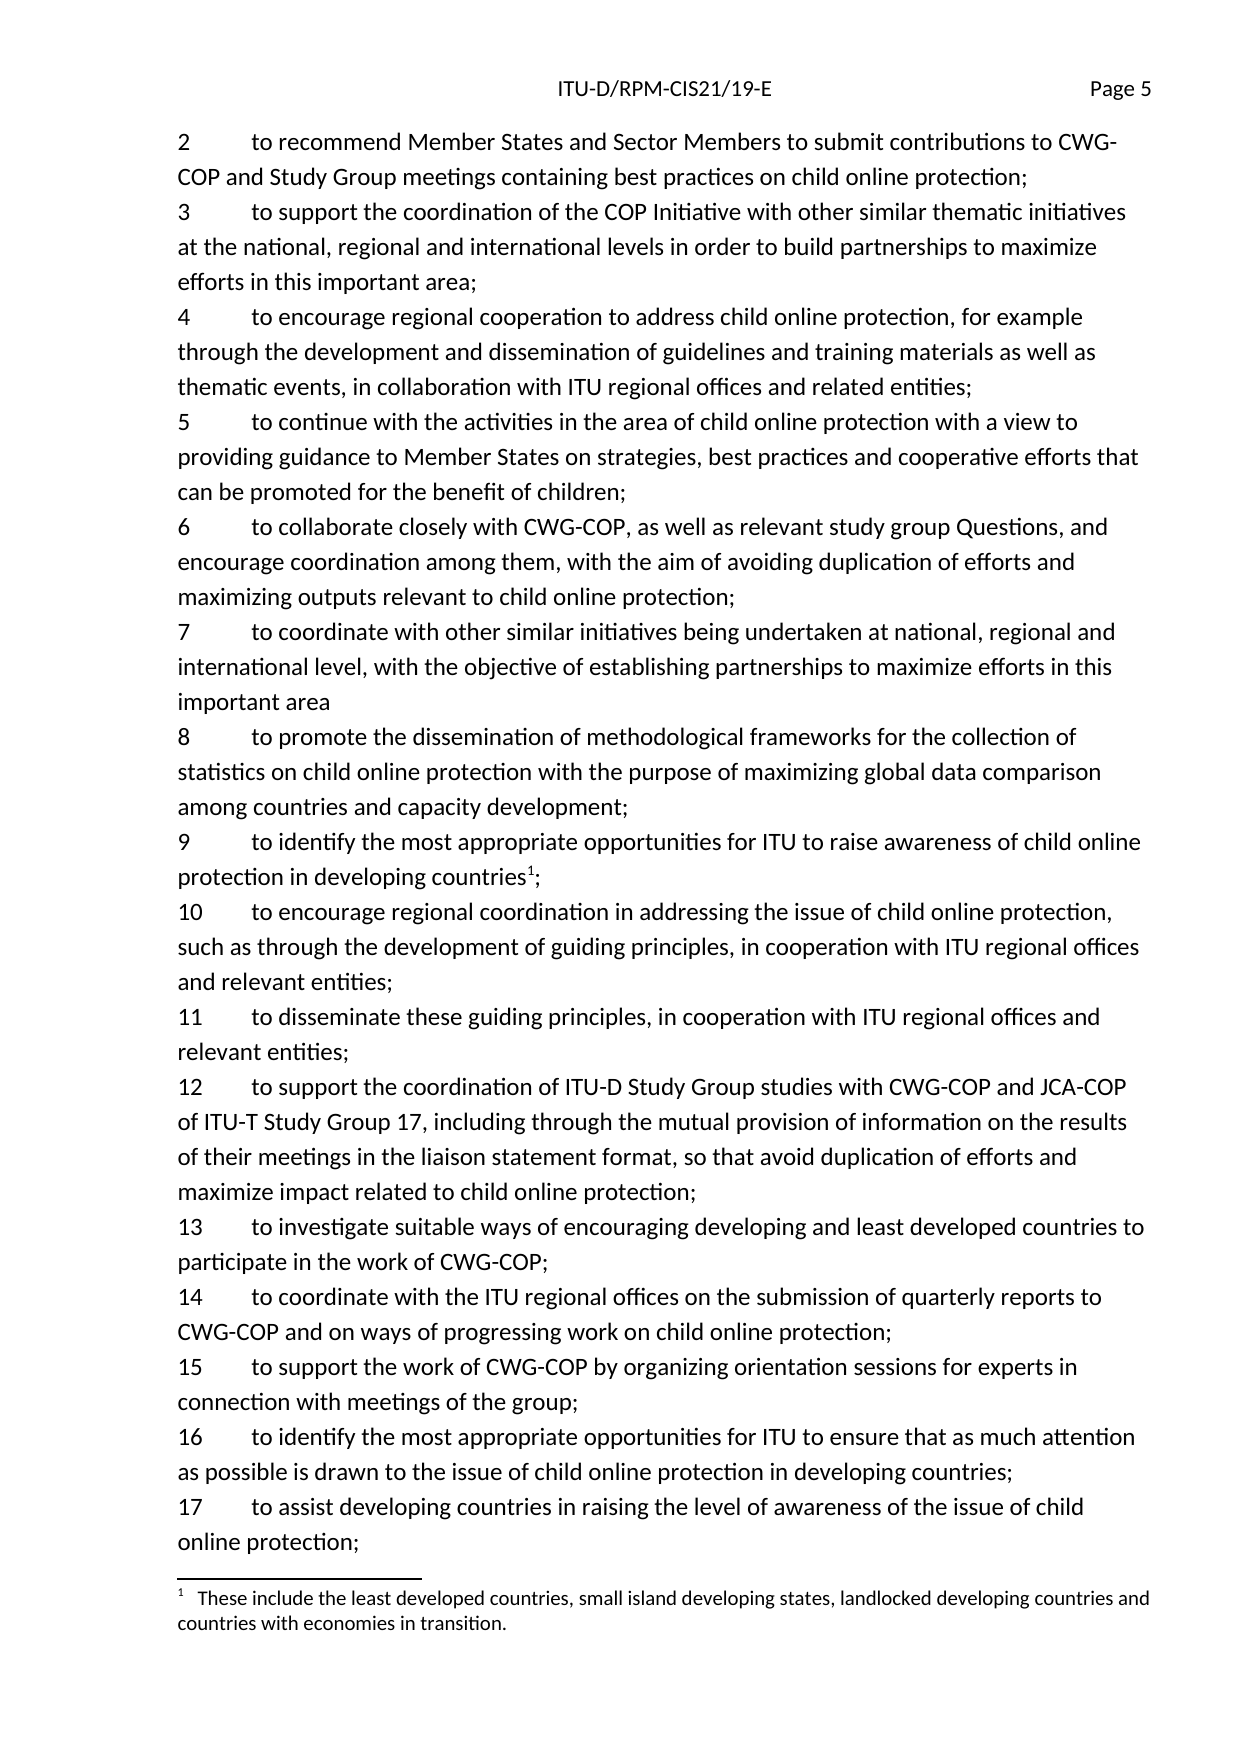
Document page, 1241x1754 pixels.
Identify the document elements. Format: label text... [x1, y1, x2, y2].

list to investigate suitable ways of encouraging developing and least developed countries to participate in the work of CWG-COP; [177, 1211, 1152, 1277]
list to coordinate with the ITU regional offices on the submission of quarterly reports to CWG-COP and on ways of progressing work on child online protection; [177, 1281, 1152, 1347]
list to support the work of CWG-COP by organizing orientation sessions for experts in connection with meetings of the group; [177, 1351, 1152, 1417]
list to promote the dissemination of methodological frameworks for the collection of statistics on child online protection with the purpose of maximizing global data comparison among countries and capacity development; [177, 721, 1152, 822]
